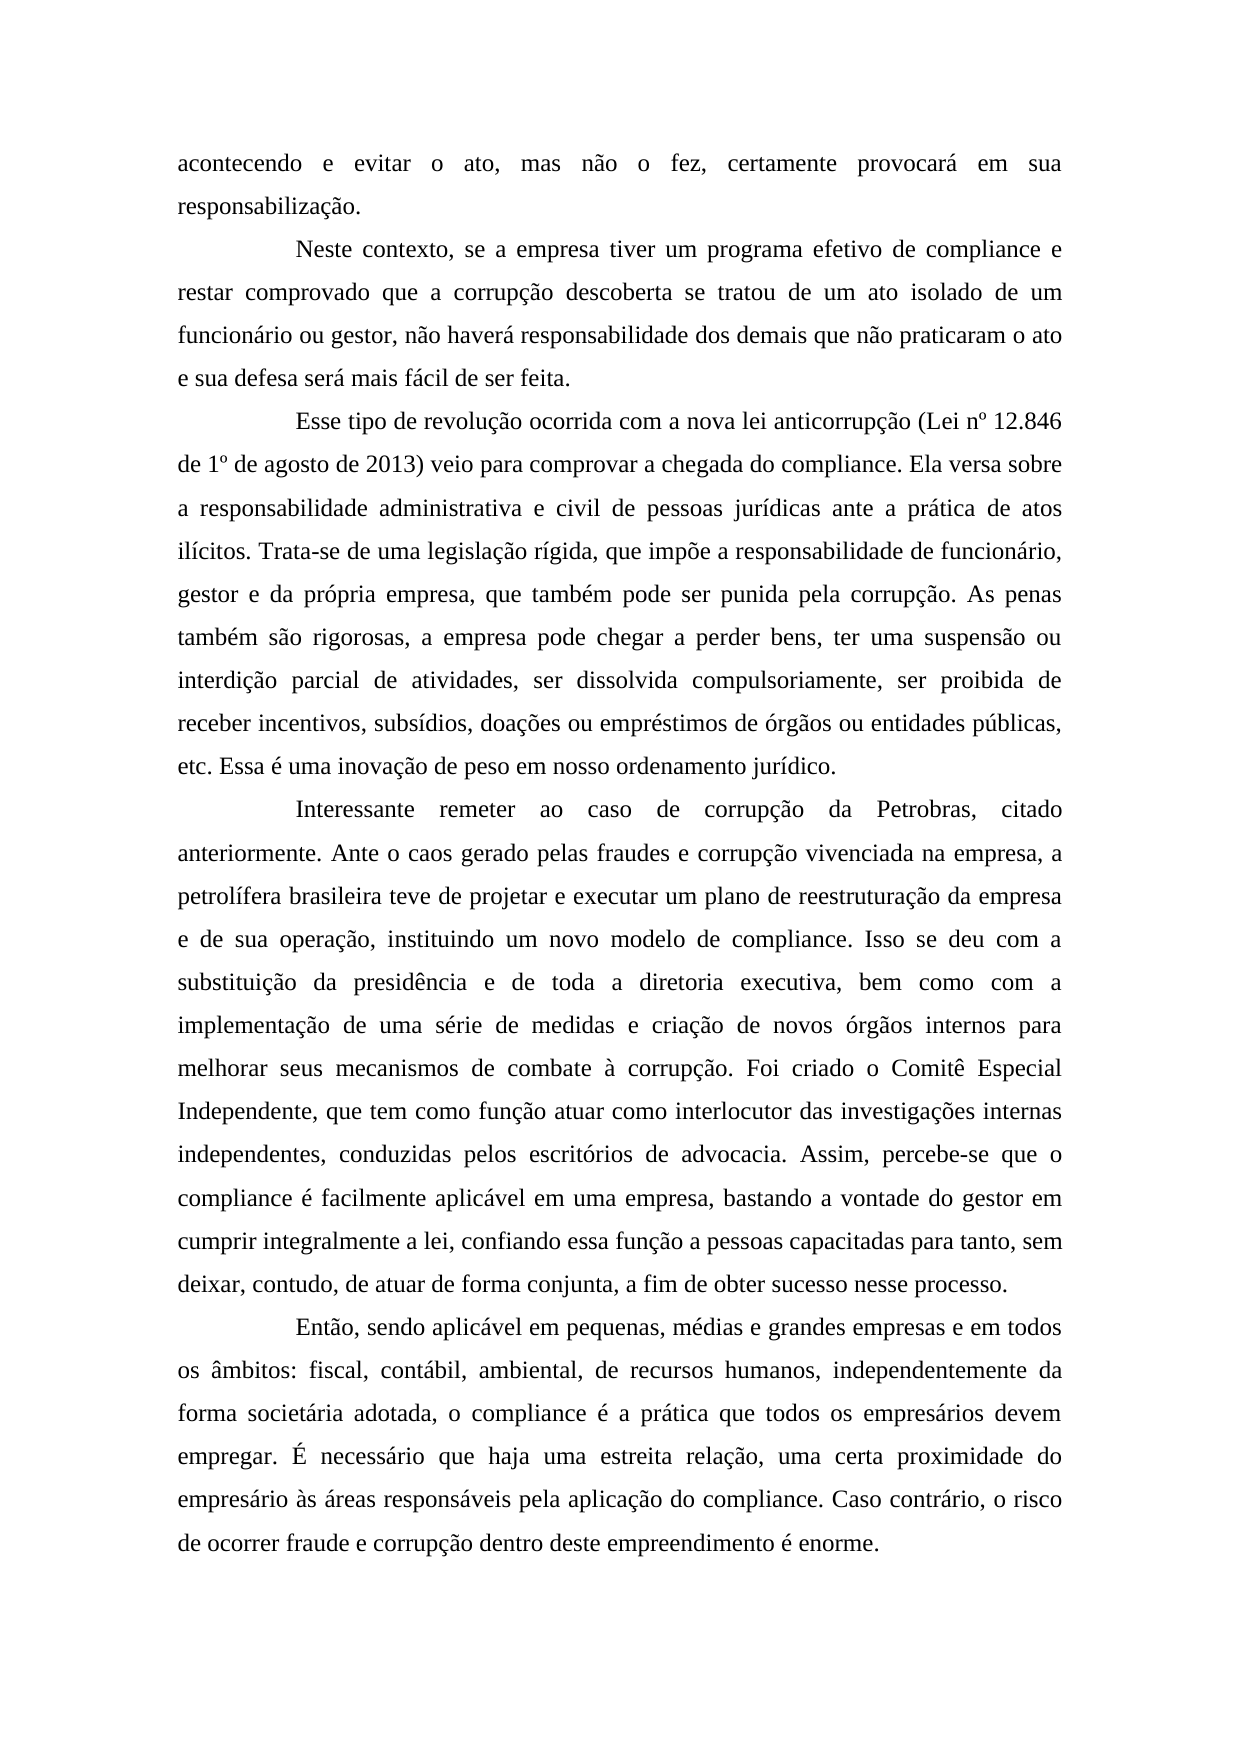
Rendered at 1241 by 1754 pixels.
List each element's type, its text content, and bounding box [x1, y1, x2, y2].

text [177, 148, 1063, 219]
text Neste contexto, se a empresa tiver um programa efetivo de compliance e restar comprovado que a corrupção descoberta se tratou de um ato isolado de um funcionário ou gestor, não haverá responsabilidade dos demais que não praticaram o ato e sua defesa será mais fácil de ser feita. [177, 234, 1063, 392]
text Esse tipo de revolução ocorrida com a nova lei anticorrupção (Lei nº 12.846 de 1º de agosto de 2013) veio para comprovar a chegada do compliance. Ela versa sobre a responsabilidade administrativa e civil de pessoas jurídicas ante a prática de atos ilícitos. Trata-se de uma legislação rígida, que impõe a responsabilidade de funcionário, gestor e da própria empresa, que também pode ser punida pela corrupção. As penas também são rigorosas, a empresa pode chegar a perder bens, ter uma suspensão ou interdição parcial de atividades, ser dissolvida compulsoriamente, ser proibida de receber incentivos, subsídios, doações ou empréstimos de órgãos ou entidades públicas, etc. Essa é uma inovação de peso em nosso ordenamento jurídico. [177, 406, 1063, 780]
text Interessante remeter ao caso de corrupção da Petrobras, citado anteriormente. Ante o caos gerado pelas fraudes e corrupção vivenciada na empresa, a petrolífera brasileira teve de projetar e executar um plano de reestruturação da empresa e de sua operação, instituindo um novo modelo de compliance. Isso se deu com a substituição da presidência e de toda a diretoria executiva, bem como com a implementação de uma série de medidas e criação de novos órgãos internos para melhorar seus mecanismos de combate à corrupção. Foi criado o Comitê Especial Independente, que tem como função atuar como interlocutor das investigações internas independentes, conduzidas pelos escritórios de advocacia. Assim, percebe-se que o compliance é facilmente aplicável em uma empresa, bastando a vontade do gestor em cumprir integralmente a lei, confiando essa função a pessoas capacitadas para tanto, sem deixar, contudo, de atuar de forma conjunta, a fim de obter sucesso nesse processo. [177, 794, 1063, 1298]
text Então, sendo aplicável em pequenas, médias e grandes empresas e em todos os âmbitos: fiscal, contábil, ambiental, de recursos humanos, independentemente da forma societária adotada, o compliance é a prática que todos os empresários devem empregar. É necessário que haja uma estreita relação, uma certa proximidade do empresário às áreas responsáveis pela aplicação do compliance. Caso contrário, o risco de ocorrer fraude e corrupção dentro deste empreendimento é enorme. [177, 1312, 1063, 1556]
